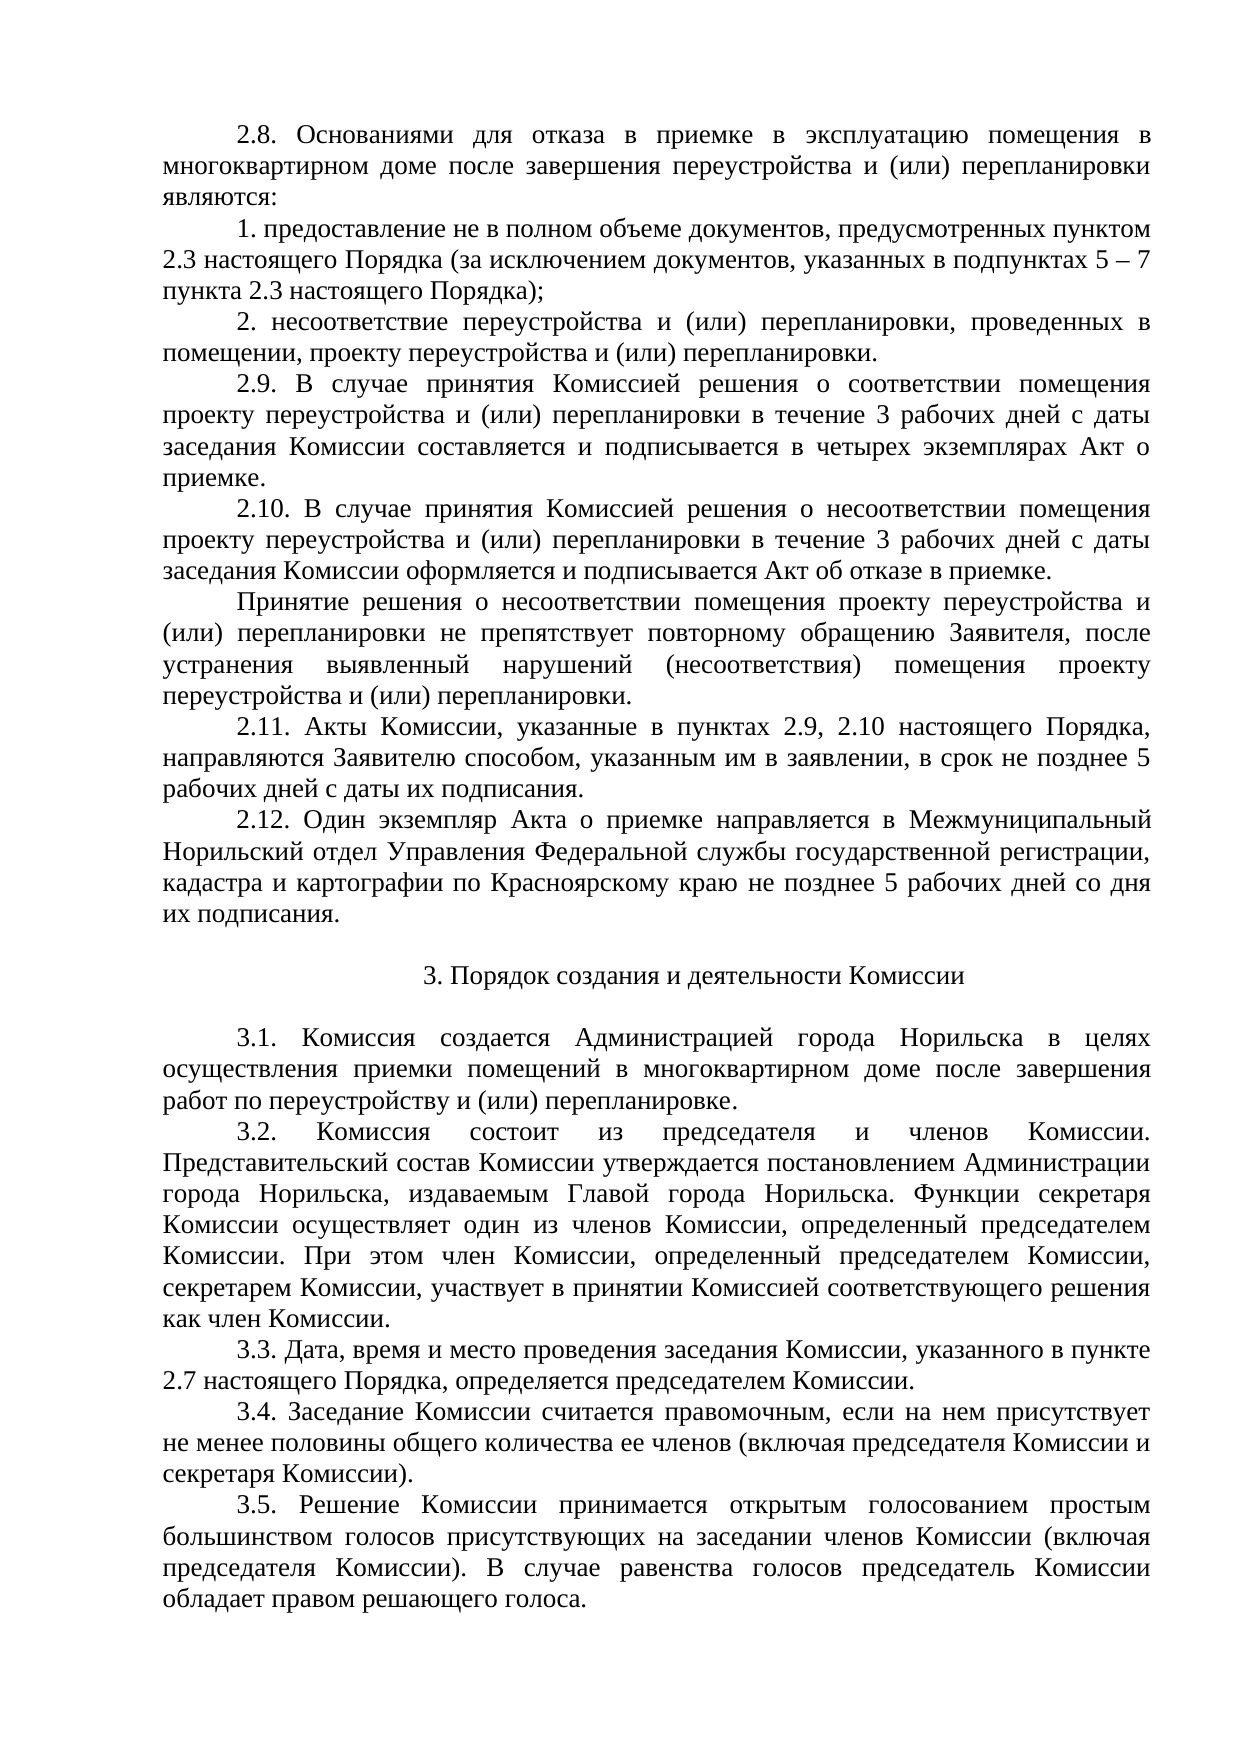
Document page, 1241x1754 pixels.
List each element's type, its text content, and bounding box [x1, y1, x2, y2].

text 3.3. Дата, время и место проведения заседания Комиссии, указанного в пункте 2.7 настоящего Порядка, определяется председателем Комиссии. [162, 1333, 1152, 1395]
text 3. Порядок создания и деятельности Комиссии [162, 959, 1152, 990]
text 3.2. Комиссия состоит из председателя и членов Комиссии. Представительский состав Комиссии утверждается постановлением Администрации города Норильска, издаваемым Главой города Норильска. Функции секретаря Комиссии осуществляет один из членов Комиссии, определенный председателем Комиссии. При этом член Комиссии, определенный председателем Комиссии, секретарем Комиссии, участвует в принятии Комиссией соответствующего решения как член Комиссии. [162, 1115, 1152, 1333]
text 2.11. Акты Комиссии, указанные в пунктах 2.9, 2.10 настоящего Порядка, направляются Заявителю способом, указанным им в заявлении, в срок не позднее 5 рабочих дней с даты их подписания. [162, 710, 1152, 803]
text 2.8. Основаниями для отказа в приемке в эксплуатацию помещения в многоквартирном доме после завершения переустройства и (или) перепланировки являются: [162, 118, 1152, 212]
text 3.1. Комиссия создается Администрацией города Норильска в целях осуществления приемки помещений в многоквартирном доме после завершения работ по переустройству и (или) перепланировке. [162, 1021, 1152, 1115]
text 3.5. Решение Комиссии принимается открытым голосованием простым большинством голосов присутствующих на заседании членов Комиссии (включая председателя Комиссии). В случае равенства голосов председатель Комиссии обладает правом решающего голоса. [162, 1489, 1152, 1613]
text Принятие решения о несоответствии помещения проекту переустройства и (или) перепланировки не препятствует повторному обращению Заявителя, после устранения выявленный нарушений (несоответствия) помещения проекту переустройства и (или) перепланировки. [162, 585, 1152, 710]
text 2.12. Один экземпляр Акта о приемке направляется в Межмуниципальный Норильский отдел Управления Федеральной службы государственной регистрации, кадастра и картографии по Красноярскому краю не позднее 5 рабочих дней со дня их подписания. [162, 803, 1152, 928]
text 3.4. Заседание Комиссии считается правомочным, если на нем присутствует не менее половины общего количества ее членов (включая председателя Комиссии и секретаря Комиссии). [162, 1395, 1152, 1489]
text 2. несоответствие переустройства и (или) перепланировки, проведенных в помещении, проекту переустройства и (или) перепланировки. [162, 305, 1152, 367]
text 2.10. В случае принятия Комиссией решения о несоответствии помещения проекту переустройства и (или) перепланировки в течение 3 рабочих дней с даты заседания Комиссии оформляется и подписывается Акт об отказе в приемке. [162, 492, 1152, 585]
text 1. предоставление не в полном объеме документов, предусмотренных пунктом 2.3 настоящего Порядка (за исключением документов, указанных в подпунктах 5 – 7 пункта 2.3 настоящего Порядка); [162, 212, 1152, 305]
text 2.9. В случае принятия Комиссией решения о соответствии помещения проекту переустройства и (или) перепланировки в течение 3 рабочих дней с даты заседания Комиссии составляется и подписывается в четырех экземплярах Акт о приемке. [162, 367, 1152, 492]
